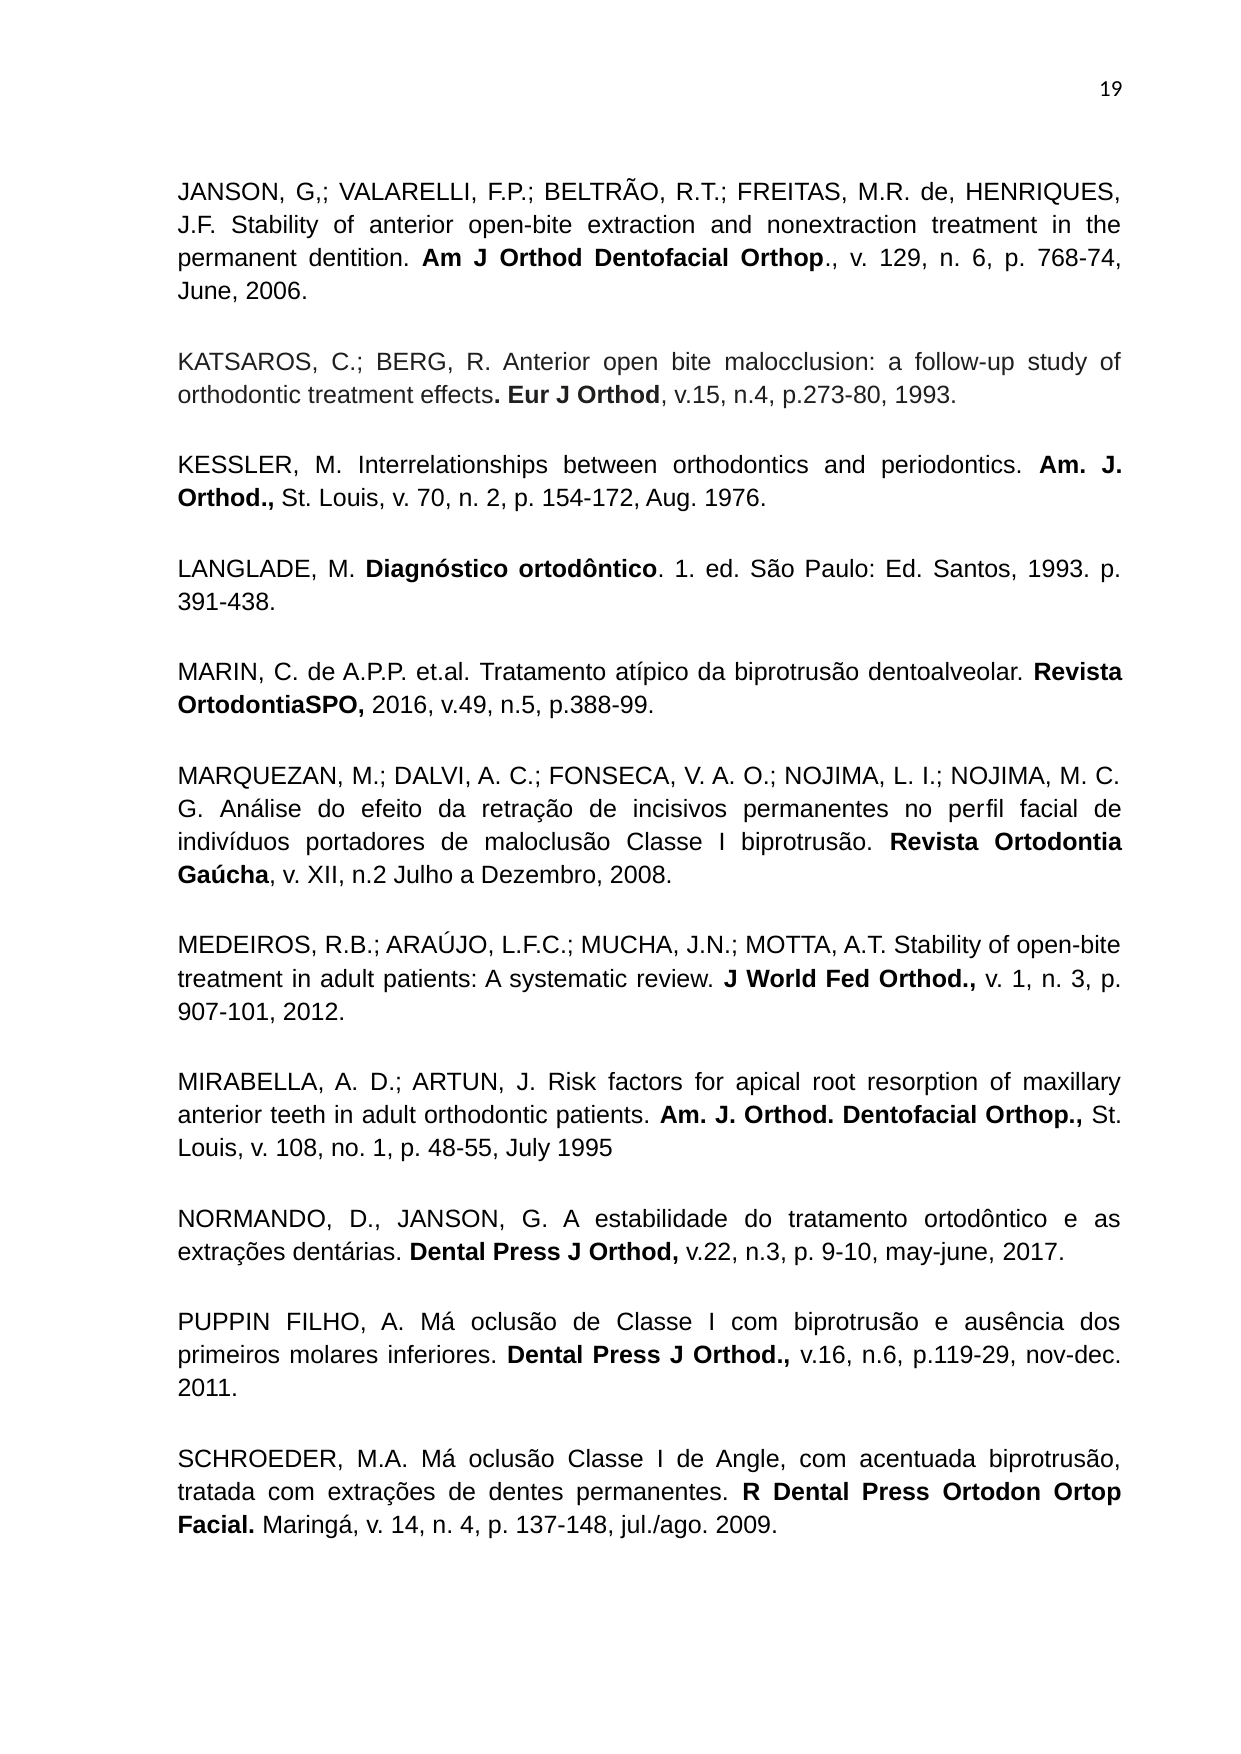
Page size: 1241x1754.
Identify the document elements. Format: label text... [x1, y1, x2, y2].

subtitle NORMANDO, D., JANSON, G. A estabilidade do tratamento ortodôntico e as extrações dentárias. Dental Press J Orthod, v.22, n.3, p. 9-10, may-june, 2017. [177, 1204, 1122, 1265]
subtitle MARQUEZAN, M.; DALVI, A. C.; FONSECA, V. A. O.; NOJIMA, L. I.; NOJIMA, M. C. G. Análise do efeito da retração de incisivos permanentes no perfil facial de indivíduos portadores de maloclusão Classe I biprotrusão. Revista Ortodontia Gaúcha, v. XII, n.2 Julho a Dezembro, 2008. [177, 761, 1122, 889]
subtitle MIRABELLA, A. D.; ARTUN, J. Risk factors for apical root resorption of maxillary anterior teeth in adult orthodontic patients. Am. J. Orthod. Dentofacial Orthop., St. Louis, v. 108, no. 1, p. 48-55, July 1995 [177, 1067, 1122, 1162]
subtitle LANGLADE, M. Diagnóstico ortodôntico. 1. ed. São Paulo: Ed. Santos, 1993. p. 391-438. [177, 554, 1122, 616]
subtitle SCHROEDER, M.A. Má oclusão Classe I de Angle, com acentuada biprotrusão, tratada com extrações de dentes permanentes. R Dental Press Ortodon Ortop Facial. Maringá, v. 14, n. 4, p. 137-148, jul./ago. 2009. [177, 1444, 1122, 1538]
subtitle MEDEIROS, R.B.; ARAÚJO, L.F.C.; MUCHA, J.N.; MOTTA, A.T. Stability of open-bite treatment in adult patients: A systematic review. J World Fed Orthod., v. 1, n. 3, p. 907-101, 2012. [177, 931, 1122, 1025]
subtitle MARIN, C. de A.P.P. et.al. Tratamento atípico da biprotrusão dentoalveolar. Revista OrtodontiaSPO, 2016, v.49, n.5, p.388-99. [177, 657, 1122, 719]
subtitle JANSON, G,; VALARELLI, F.P.; BELTRÃO, R.T.; FREITAS, M.R. de, HENRIQUES, J.F. Stability of anterior open-bite extraction and nonextraction treatment in the permanent dentition. Am J Orthod Dentofacial Orthop., v. 129, n. 6, p. 768-74, June, 2006. [177, 177, 1122, 305]
subtitle KATSAROS, C.; BERG, R. Anterior open bite malocclusion: a follow-up study of orthodontic treatment effects. Eur J Orthod, v.15, n.4, p.273-80, 1993. [177, 376, 1122, 408]
subtitle KESSLER, M. Interrelationships between orthodontics and periodontics. Am. J. Orthod., St. Louis, v. 70, n. 2, p. 154-172, Aug. 1976. [177, 450, 1122, 512]
subtitle PUPPIN FILHO, A. Má oclusão de Classe I com biprotrusão e ausência dos primeiros molares inferiores. Dental Press J Orthod., v.16, n.6, p.119-29, nov-dec. 2011. [177, 1307, 1122, 1402]
